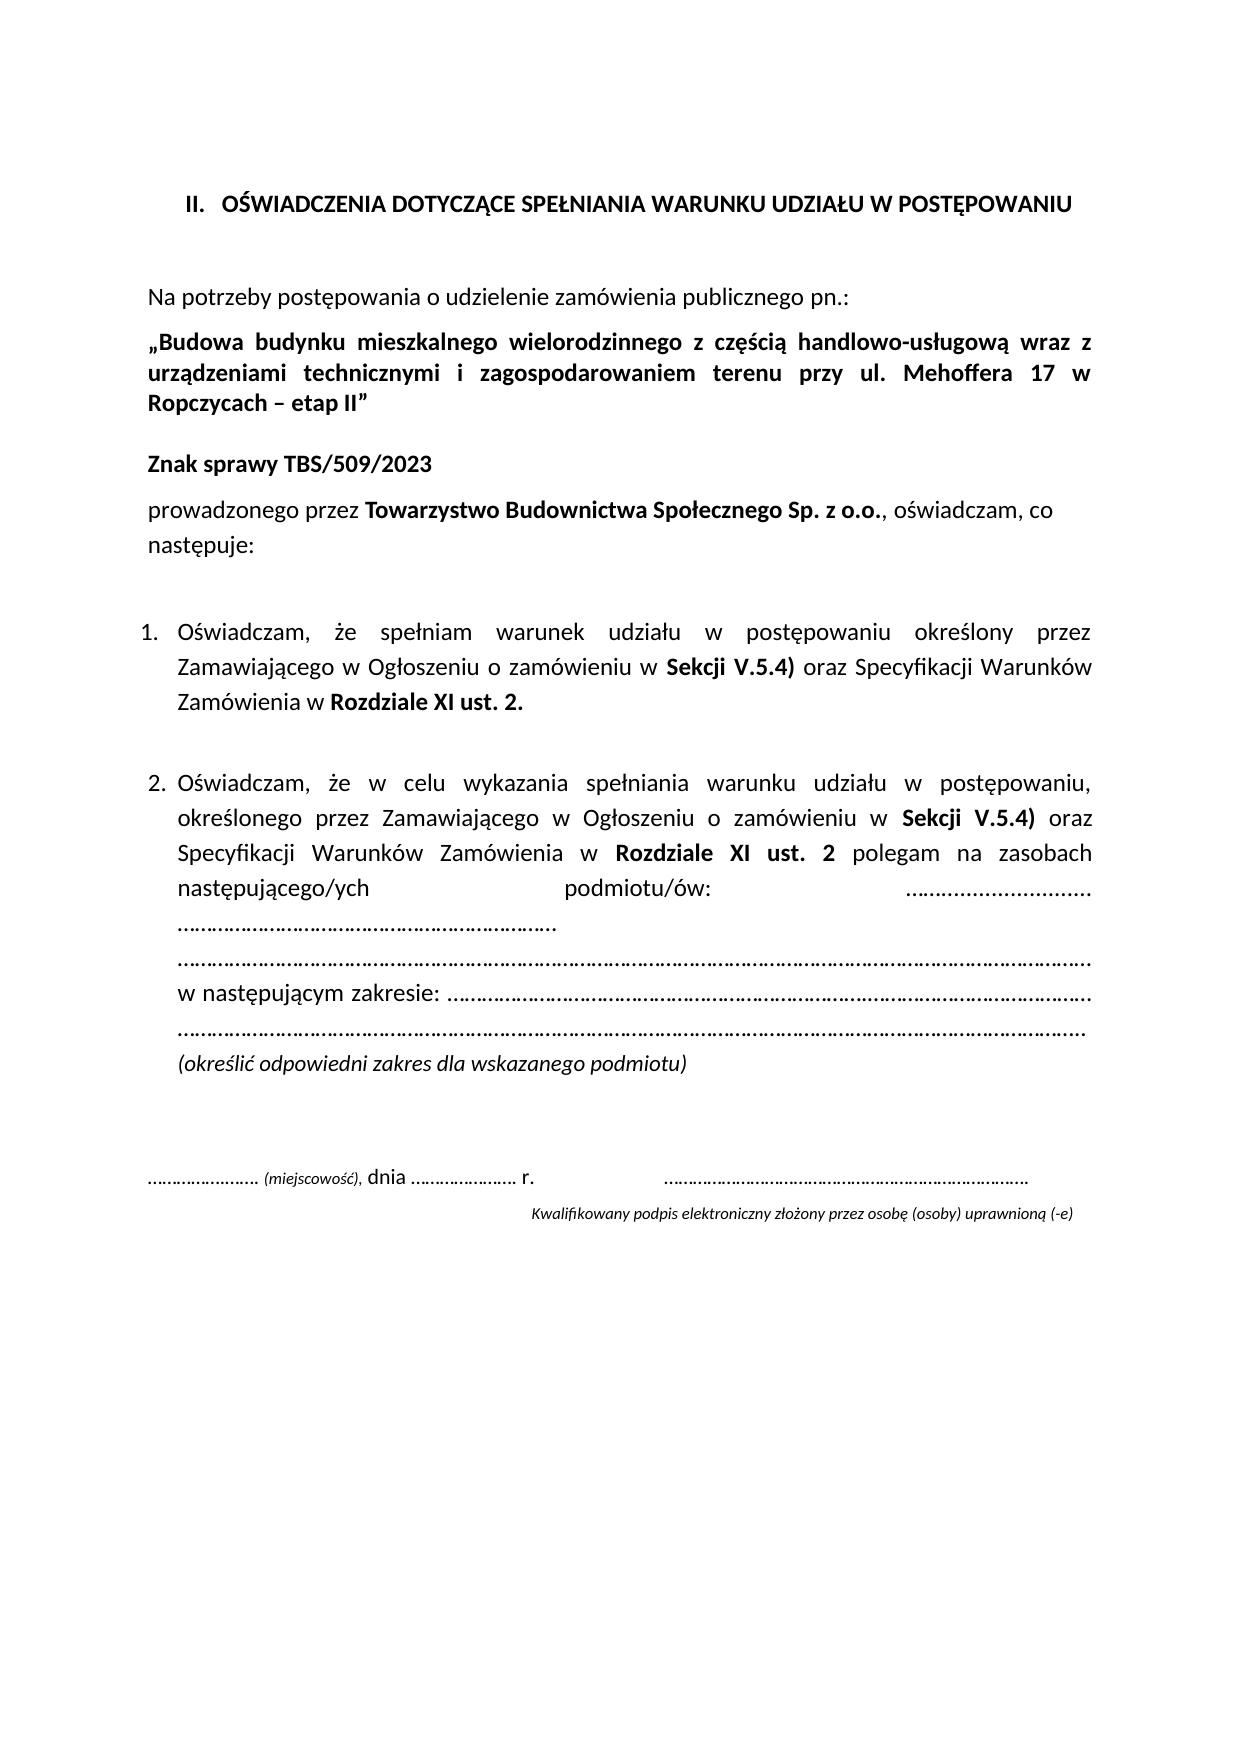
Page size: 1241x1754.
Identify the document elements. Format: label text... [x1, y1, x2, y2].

text prowadzonego przez Towarzystwo Budownictwa Społecznego Sp. z o.o., oświadczam, co następuje: [148, 494, 1092, 560]
text „Budowa budynku mieszkalnego wielorodzinnego z częścią handlowo-usługową wraz z urządzeniami technicznymi i zagospodarowaniem terenu przy ul. Mehoffera 17 w Ropczycach – etap II” [148, 327, 1092, 418]
list Oświadczam, że w celu wykazania spełniania warunku udziału w postępowaniu, określonego przez Zamawiającego w Ogłoszeniu o zamówieniu w Sekcji V.5.4) oraz Specyfikacji Warunków Zamówienia w Rozdziale XI ust. 2 polegam na zasobach następującego/ych podmiotu/ów: ……........................………………………………………………………… ……………………………………………………………………………………………………………………………………………w następującym zakresie: ……………………………………………………………….………………………………… ………………………………………………………………………………………………………………………………………….. (określić odpowiedni zakres dla wskazanego podmiotu) [148, 767, 1092, 1077]
list OŚWIADCZENIA DOTYCZĄCE SPEŁNIANIA WARUNKU UDZIAŁU W POSTĘPOWANIU [185, 188, 1092, 218]
text Znak sprawy TBS/509/2023 [148, 449, 1092, 479]
text Kwalifikowany podpis elektroniczny złożony przez osobę (osoby) uprawnioną (-e) [443, 1203, 1092, 1224]
text Na potrzeby postępowania o udzielenie zamówienia publicznego pn.: [148, 281, 1092, 311]
text …………….……. (miejscowość), dnia …………………. r. …………………………………………………………………. [148, 1163, 1092, 1190]
list Oświadczam, że spełniam warunek udziału w postępowaniu określony przez Zamawiającego w Ogłoszeniu o zamówieniu w Sekcji V.5.4) oraz Specyfikacji Warunków Zamówienia w Rozdziale XI ust. 2. [140, 616, 1092, 717]
